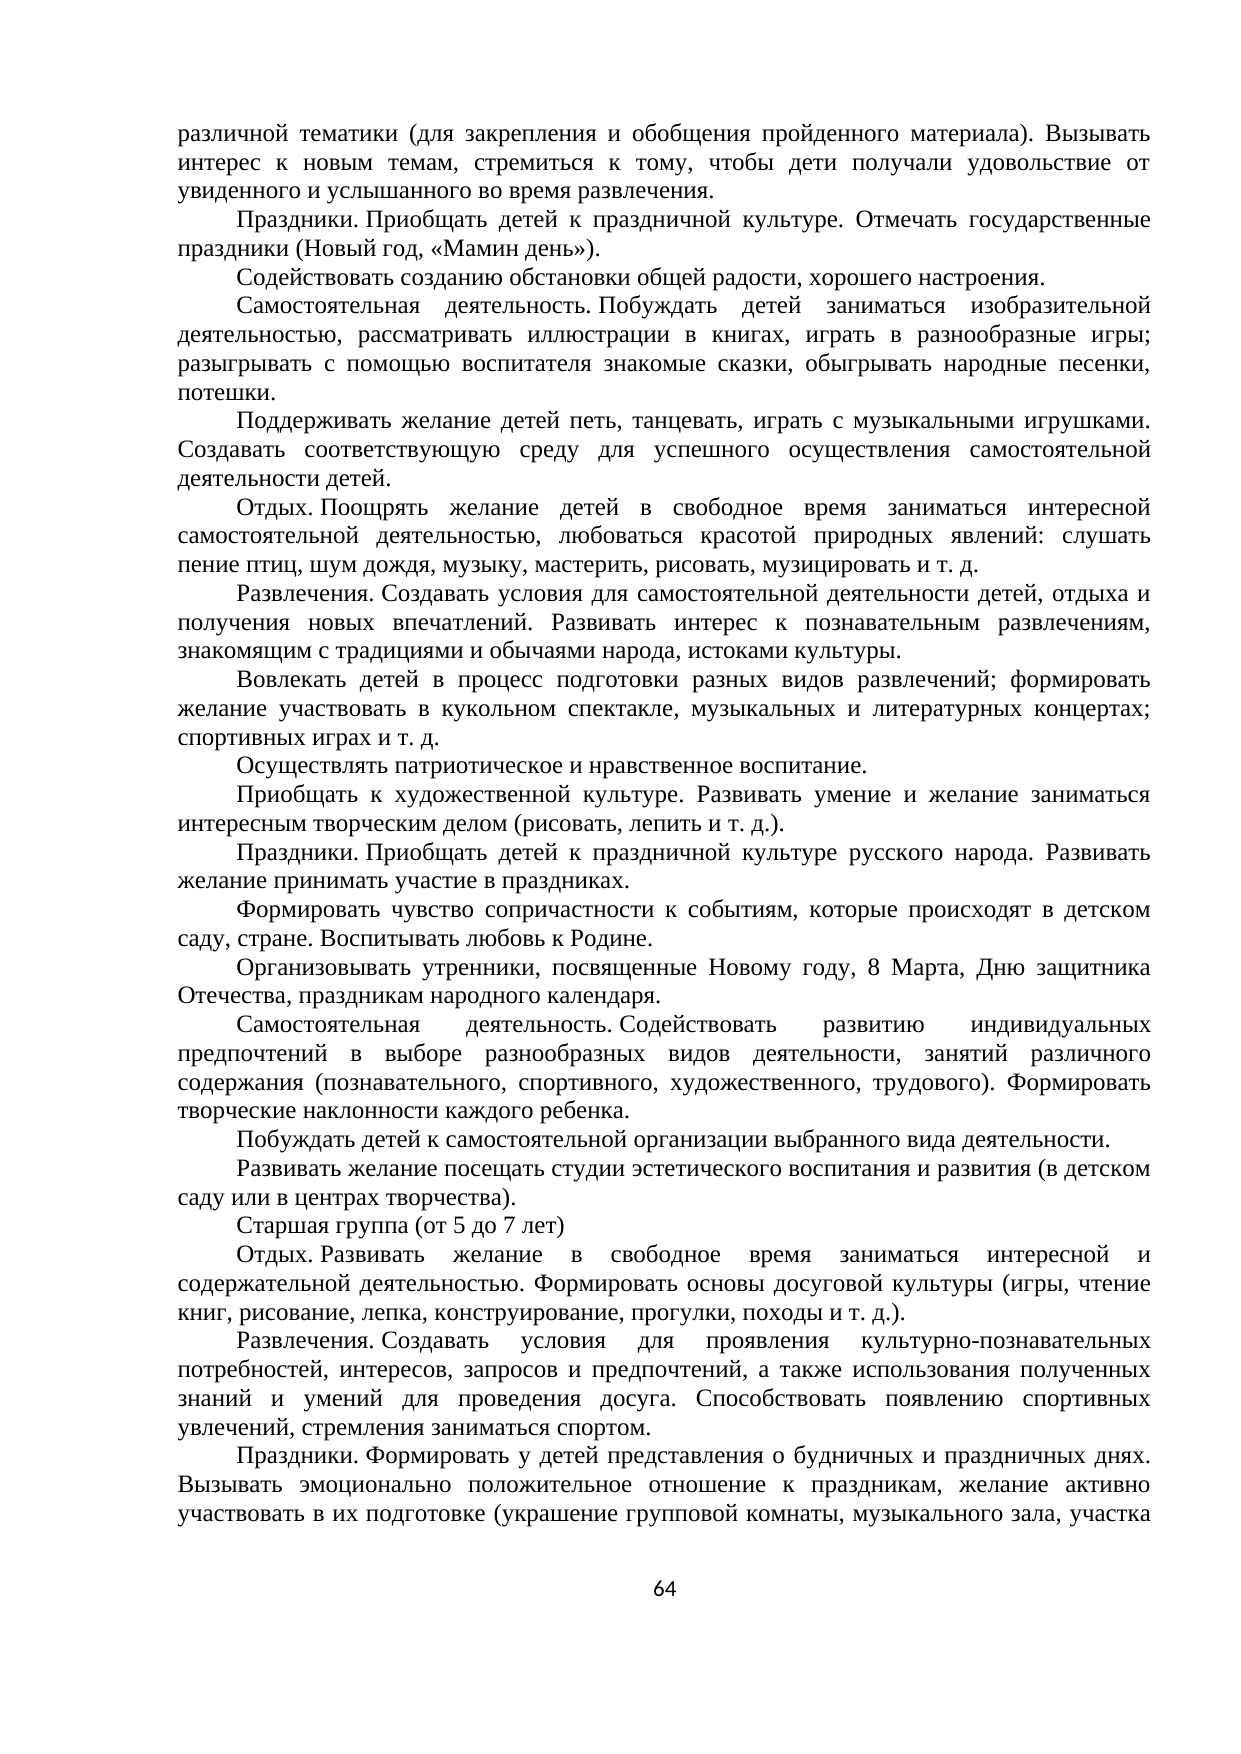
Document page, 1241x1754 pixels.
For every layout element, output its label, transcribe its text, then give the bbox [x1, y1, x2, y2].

text Праздники. Приобщать детей к праздничной культуре. Отмечать государственные праздники (Новый год, «Мамин день»). [177, 204, 1152, 262]
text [177, 1441, 1152, 1527]
text Формировать чувство сопричастности к событиям, которые происходят в детском саду, стране. Воспитывать любовь к Родине. [177, 894, 1152, 952]
text Развлечения. Создавать условия для самостоятельной деятельности детей, отдыха и получения новых впечатлений. Развивать интерес к познавательным развлечениям, знакомящим с традициями и обычаями народа, истоками культуры. [177, 578, 1152, 664]
text Вовлекать детей в процесс подготовки разных видов развлечений; формировать желание участвовать в кукольном спектакле, музыкальных и литературных концертах; спортивных играх и т. д. [177, 664, 1152, 751]
text Праздники. Приобщать детей к праздничной культуре русского народа. Развивать желание принимать участие в праздниках. [177, 837, 1152, 894]
text Приобщать к художественной культуре. Развивать умение и желание заниматься интересным творческим делом (рисовать, лепить и т. д.). [177, 779, 1152, 837]
text Осуществлять патриотическое и нравственное воспитание. [177, 751, 1152, 779]
text Отдых. Развивать желание в свободное время заниматься интересной и содержательной деятельностью. Формировать основы досуговой культуры (игры, чтение книг, рисование, лепка, конструирование, прогулки, походы и т. д.). [177, 1239, 1152, 1326]
text Развлечения. Создавать условия для проявления культурно-познавательных потребностей, интересов, запросов и предпочтений, а также использования полученных знаний и умений для проведения досуга. Способствовать появлению спортивных увлечений, стремления заниматься спортом. [177, 1326, 1152, 1441]
text Организовывать утренники, посвященные Новому году, 8 Марта, Дню защитника Отечества, праздникам народного календаря. [177, 952, 1152, 1009]
text Отдых. Поощрять желание детей в свободное время заниматься интересной самостоятельной деятельностью, любоваться красотой природных явлений: слушать пение птиц, шум дождя, музыку, мастерить, рисовать, музицировать и т. д. [177, 492, 1152, 578]
text Самостоятельная деятельность. Содействовать развитию индивидуальных предпочтений в выборе разнообразных видов деятельности, занятий различного содержания (познавательного, спортивного, художественного, трудового). Формировать творческие наклонности каждого ребенка. [177, 1009, 1152, 1124]
text Развивать желание посещать студии эстетического воспитания и развития (в детском саду или в центрах творчества). [177, 1153, 1152, 1211]
text Содействовать созданию обстановки общей радости, хорошего настроения. [177, 262, 1152, 291]
text Самостоятельная деятельность. Побуждать детей заниматься изобразительной деятельностью, рассматривать иллюстрации в книгах, играть в разнообразные игры; разыгрывать с помощью воспитателя знакомые сказки, обыгрывать народные песенки, потешки. [177, 291, 1152, 406]
text Старшая группа (от 5 до 7 лет) [177, 1211, 1152, 1239]
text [177, 118, 1152, 204]
text Поддерживать желание детей петь, танцевать, играть с музыкальными игрушками. Создавать соответствующую среду для успешного осуществления самостоятельной деятельности детей. [177, 406, 1152, 492]
text Побуждать детей к самостоятельной организации выбранного вида деятельности. [177, 1124, 1152, 1153]
